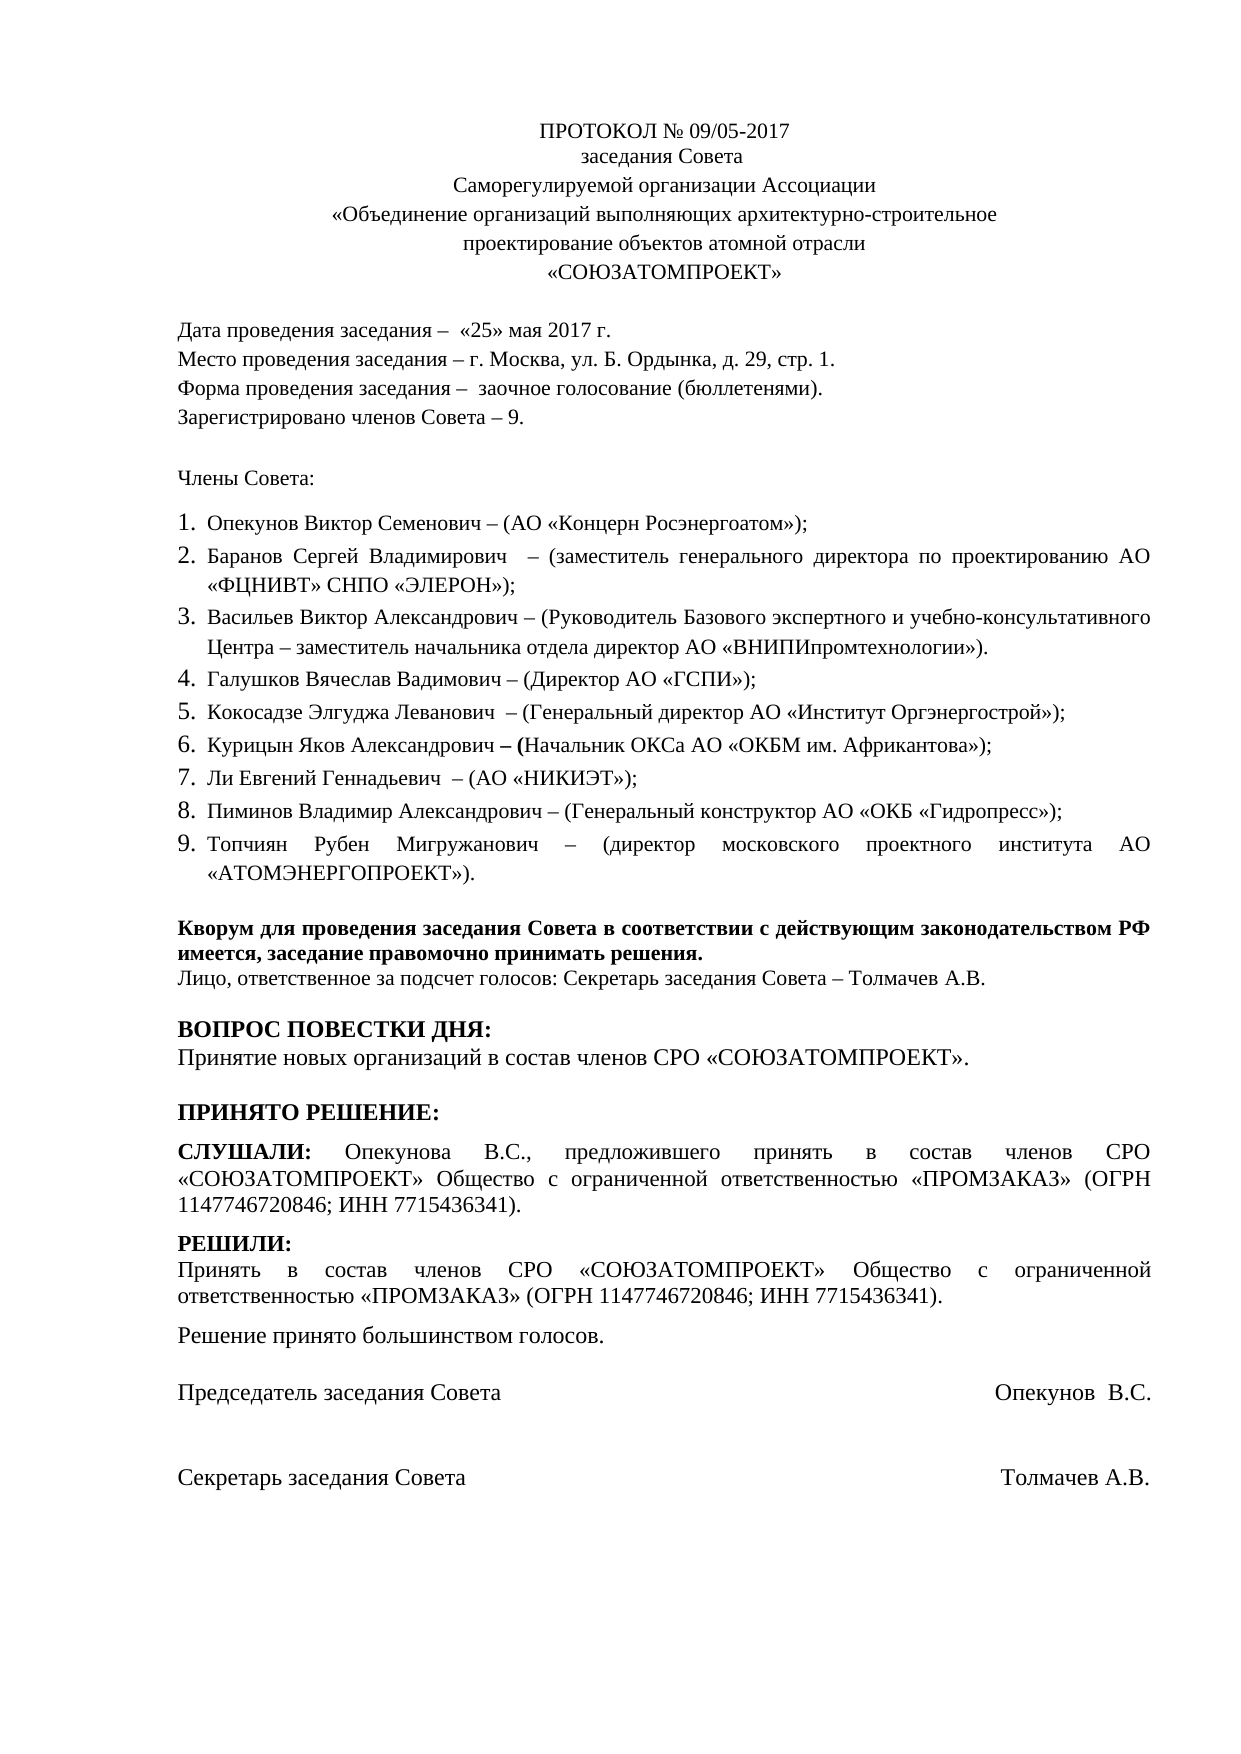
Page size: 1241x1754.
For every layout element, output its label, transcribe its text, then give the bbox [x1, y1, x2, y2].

text ВОПРОС ПОВЕСТКИ ДНЯ: [177, 1015, 1152, 1043]
text «Объединение организаций выполняющих архитектурно-строительное [177, 201, 1152, 226]
list Курицын Яков Александрович – (Начальник ОКСа АО «ОКБМ им. Африкантова»); [177, 729, 1152, 758]
list Топчиян Рубен Мигружанович – (директор московского проектного института АО «АТОМЭНЕРГОПРОЕКТ»). [177, 828, 1152, 886]
text проектирование объектов атомной отрасли [177, 230, 1152, 255]
text ПРОТОКОЛ № 09/05-2017 [177, 118, 1152, 143]
text Секретарь заседания Совета Толмачев А.В. [177, 1463, 1152, 1490]
text Зарегистрировано членов Совета – 9. [177, 404, 1152, 429]
list Опекунов Виктор Семенович – (АО «Концерн Росэнергоатом»); [177, 507, 1152, 536]
text РЕШИЛИ: [177, 1230, 1152, 1256]
text Председатель заседания Совета Опекунов В.С. [177, 1378, 1152, 1433]
text Лицо, ответственное за подсчет голосов: Секретарь заседания Совета – Толмачев А.В. [177, 965, 1152, 990]
text Место проведения заседания – г. Москва, ул. Б. Ордынка, д. 29, стр. 1. [177, 346, 1152, 371]
list Баранов Сергей Владимирович – (заместитель генерального директора по проектированию АО «ФЦНИВТ» СНПО «ЭЛЕРОН»); [177, 540, 1152, 598]
list Пиминов Владимир Александрович – (Генеральный конструктор АО «ОКБ «Гидропресс»); [177, 795, 1152, 824]
text Принятие новых организаций в состав членов СРО «СОЮЗАТОМПРОЕКТ». [177, 1043, 1152, 1071]
text Дата проведения заседания – «25» мая 2017 г. [177, 317, 1152, 342]
text Принять в состав членов СРО «СОЮЗАТОМПРОЕКТ» Общество с ограниченной ответственностью «ПРОМЗАКАЗ» (ОГРН 1147746720846; ИНН 7715436341). [177, 1256, 1152, 1309]
text Решение принято большинством голосов. [177, 1321, 1152, 1349]
text «СОЮЗАТОМПРОЕКТ» [177, 259, 1152, 284]
text Кворум для проведения заседания Совета в соответствии с действующим законодательством РФ имеется, заседание правомочно принимать решения. [177, 914, 1152, 965]
list Галушков Вячеслав Вадимович – (Директор АО «ГСПИ»); [177, 663, 1152, 692]
list Кокосадзе Элгуджа Леванович – (Генеральный директор АО «Институт Оргэнергострой»); [177, 696, 1152, 724]
text СЛУШАЛИ: Опекунова В.С., предложившего принять в состав членов СРО «СОЮЗАТОМПРОЕКТ» Общество с ограниченной ответственностью «ПРОМЗАКАЗ» (ОГРН 1147746720846; ИНН 7715436341). [177, 1138, 1152, 1217]
text заседания Совета Саморегулируемой организации Ассоциации [177, 143, 1152, 197]
list Ли Евгений Геннадьевич – (АО «НИКИЭТ»); [177, 762, 1152, 791]
text Члены Совета: [177, 465, 1152, 491]
text ПРИНЯТО РЕШЕНИЕ: [177, 1098, 1152, 1126]
list Васильев Виктор Александрович – (Руководитель Базового экспертного и учебно-консультативного Центра – заместитель начальника отдела директор АО «ВНИПИпромтехнологии»). [177, 601, 1152, 659]
text Форма проведения заседания – заочное голосование (бюллетенями). [177, 375, 1152, 400]
